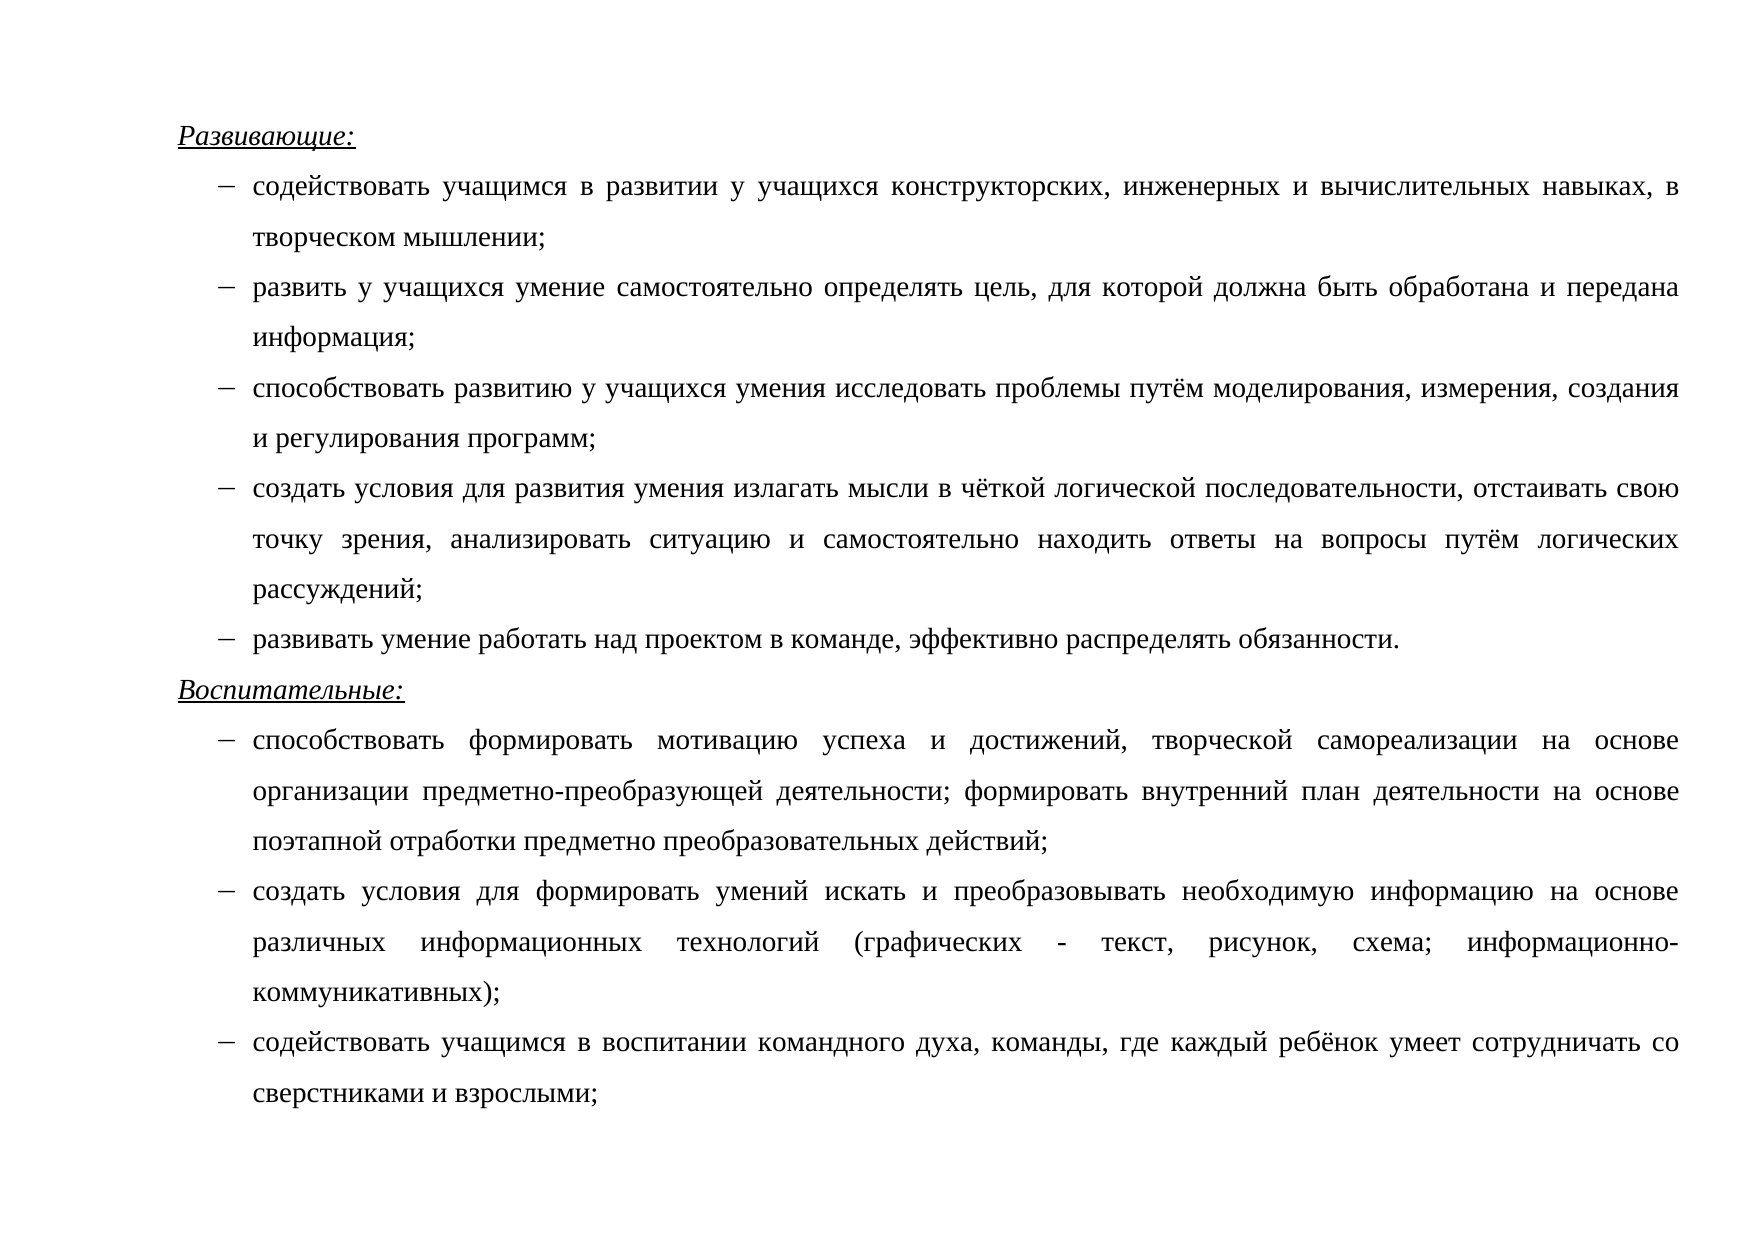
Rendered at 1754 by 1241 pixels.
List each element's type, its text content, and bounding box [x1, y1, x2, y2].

list способствовать развитию у учащихся умения исследовать проблемы путём моделирования, измерения, создания и регулирования программ; [215, 370, 1680, 454]
text Развивающие: [177, 118, 1680, 152]
text Воспитательные: [177, 672, 1680, 706]
list создать условия для развития умения излагать мысли в чёткой логической последовательности, отстаивать свою точку зрения, анализировать ситуацию и самостоятельно находить ответы на вопросы путём логических рассуждений; [215, 471, 1680, 605]
list содействовать учащимся в развитии у учащихся конструкторских, инженерных и вычислительных навыках, в творческом мышлении; [215, 168, 1680, 252]
list развивать умение работать над проектом в команде, эффективно распределять обязанности. [215, 622, 1680, 655]
list развить у учащихся умение самостоятельно определять цель, для которой должна быть обработана и передана информация; [215, 269, 1680, 353]
list создать условия для формировать умений искать и преобразовывать необходимую информацию на основе различных информационных технологий (графических - текст, рисунок, схема; информационно-коммуникативных); [215, 873, 1680, 1008]
list способствовать формировать мотивацию успеха и достижений, творческой самореализации на основе организации предметно-преобразующей деятельности; формировать внутренний план деятельности на основе поэтапной отработки предметно преобразовательных действий; [215, 722, 1680, 857]
list содействовать учащимся в воспитании командного духа, команды, где каждый ребёнок умеет сотрудничать со сверстниками и взрослыми; [215, 1024, 1680, 1108]
